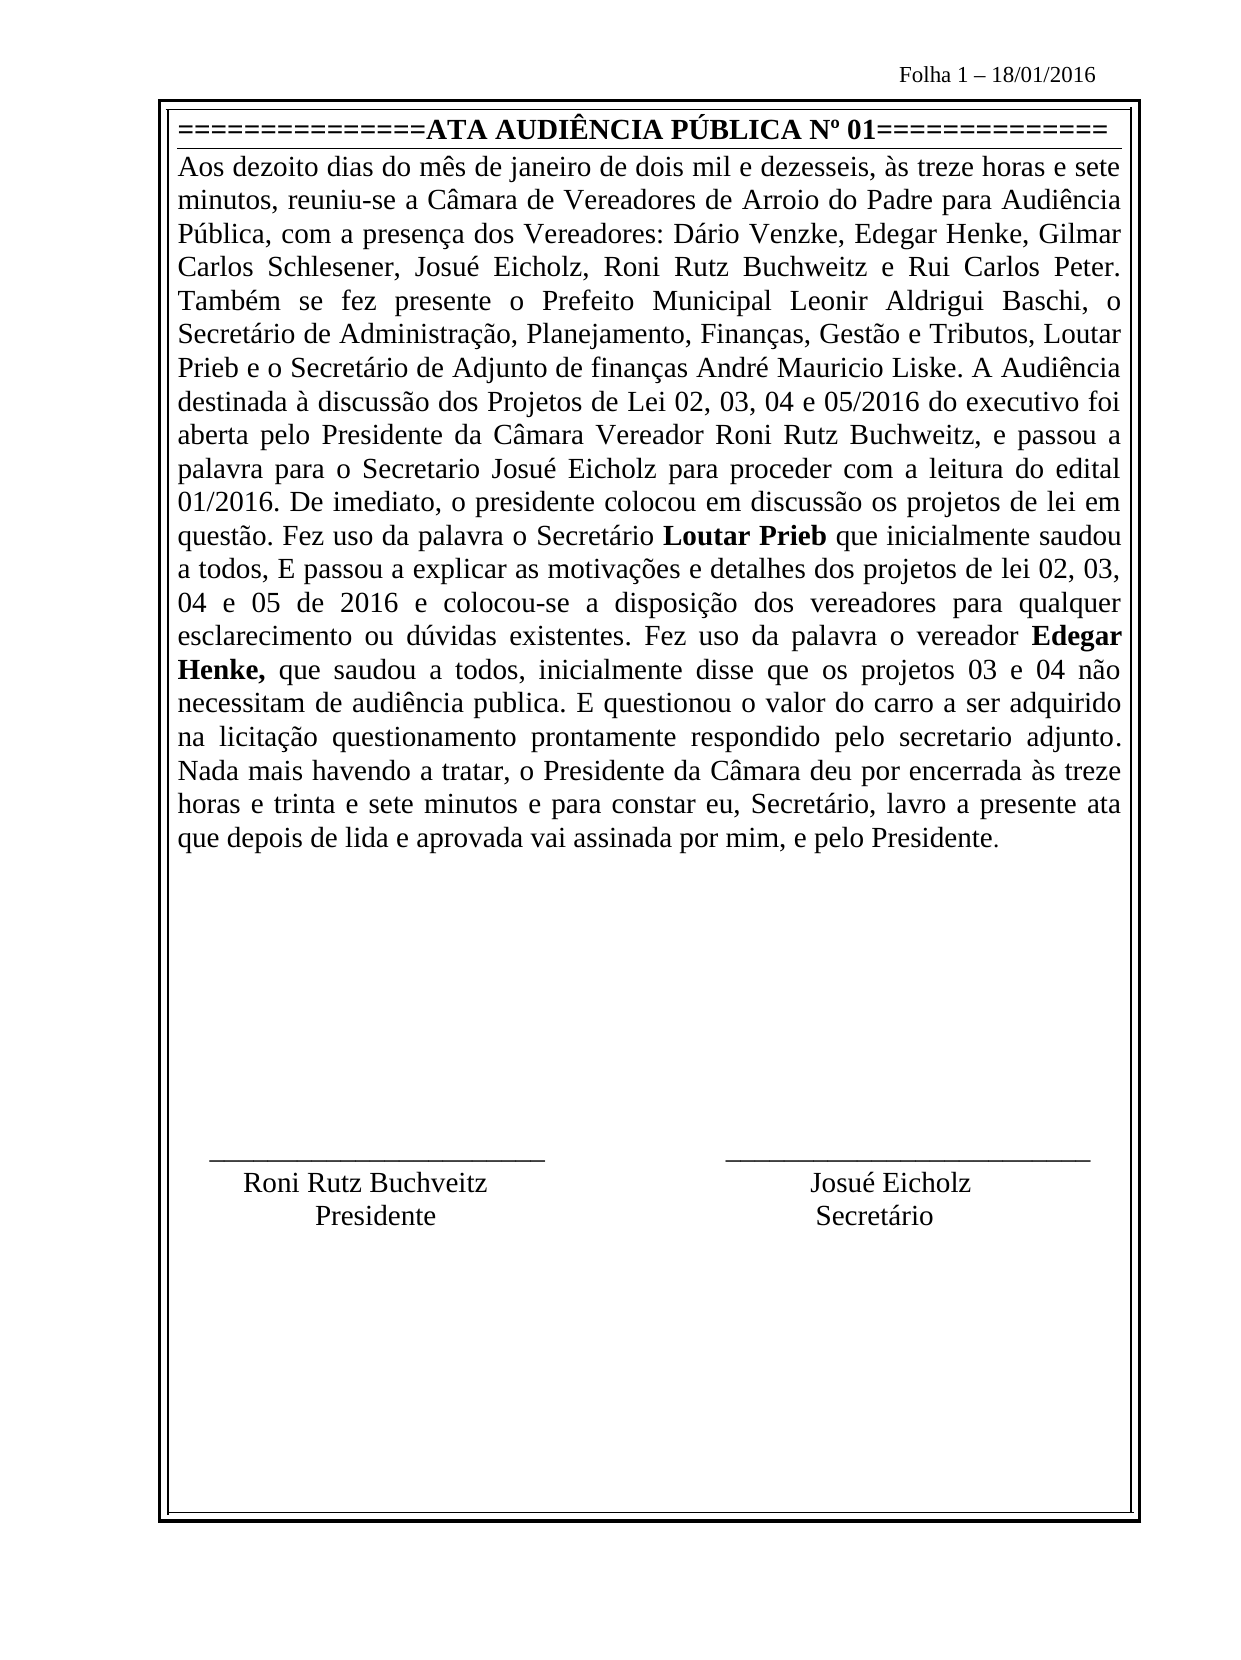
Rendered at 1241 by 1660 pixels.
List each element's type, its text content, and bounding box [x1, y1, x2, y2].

text Roni Rutz Buchveitz Josué Eicholz [177, 1165, 1122, 1198]
text Aos dezoito dias do mês de janeiro de dois mil e dezesseis, às treze horas e sete minutos, reuniu-se a Câmara de Vereadores de Arroio do Padre para Audiência Pública, com a presença dos Vereadores: Dário Venzke, Edegar Henke, Gilmar Carlos Schlesener, Josué Eicholz, Roni Rutz Buchweitz e Rui Carlos Peter. Também se fez presente o Prefeito Municipal Leonir Aldrigui Baschi, o Secretário de Administração, Planejamento, Finanças, Gestão e Tributos, Loutar Prieb e o Secretário de Adjunto de finanças André Mauricio Liske. A Audiência destinada à discussão dos Projetos de Lei 02, 03, 04 e 05/2016 do executivo foi aberta pelo Presidente da Câmara Vereador Roni Rutz Buchweitz, e passou a palavra para o Secretario Josué Eicholz para proceder com a leitura do edital 01/2016. De imediato, o presidente colocou em discussão os projetos de lei em questão. Fez uso da palavra o Secretário Loutar Prieb que inicialmente saudou a todos, E passou a explicar as motivações e detalhes dos projetos de lei 02, 03, 04 e 05 de 2016 e colocou-se a disposição dos vereadores para qualquer esclarecimento ou dúvidas existentes. Fez uso da palavra o vereador Edegar Henke, que saudou a todos, inicialmente disse que os projetos 03 e 04 não necessitam de audiência publica. E questionou o valor do carro a ser adquirido na licitação questionamento prontamente respondido pelo secretario adjunto. Nada mais havendo a tratar, o Presidente da Câmara deu por encerrada às treze horas e trinta e sete minutos e para constar eu, Secretário, lavro a presente ata que depois de lida e aprovada vai assinada por mim, e pelo Presidente. [177, 149, 1122, 853]
text Presidente Secretário [177, 1198, 1122, 1232]
text ===============ATA AUDIÊNCIA PÚBLICA Nº 01============== [177, 112, 1122, 148]
text _______________________ _________________________ [177, 1131, 1122, 1165]
